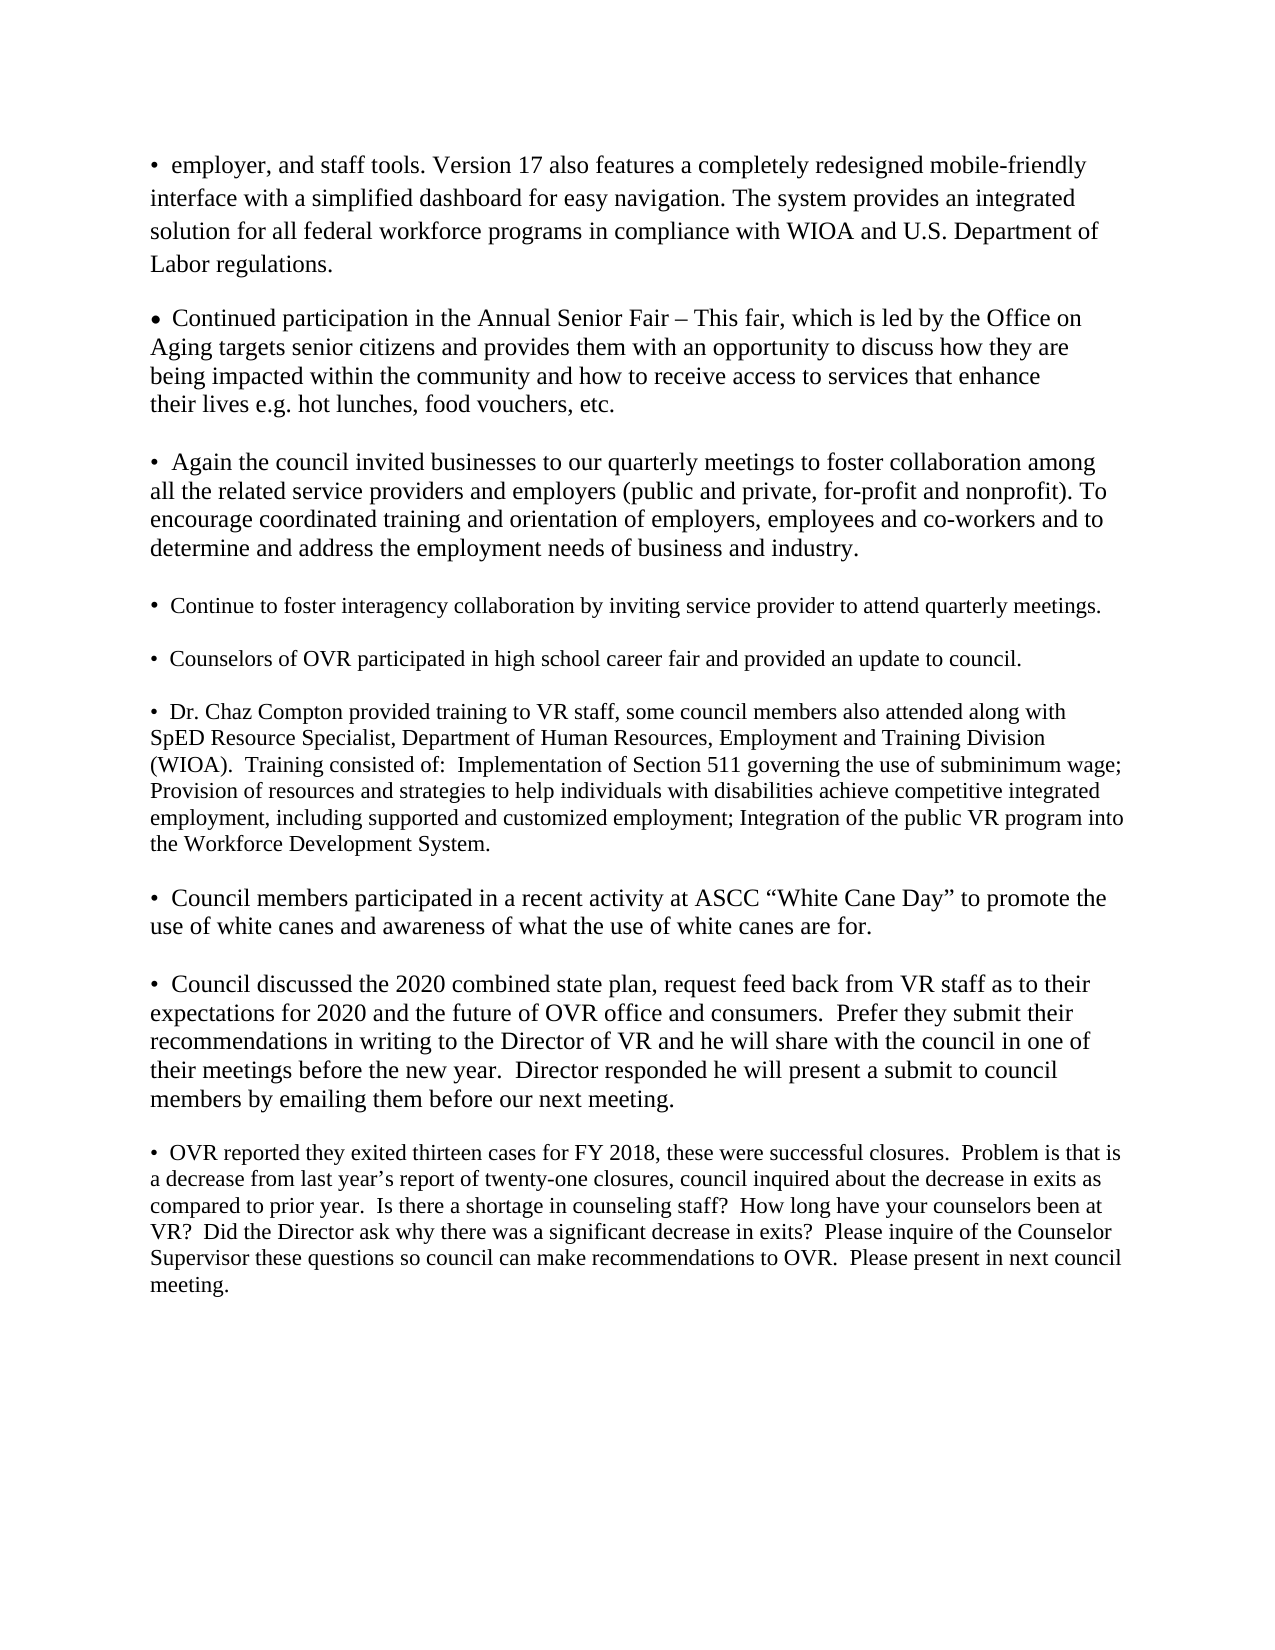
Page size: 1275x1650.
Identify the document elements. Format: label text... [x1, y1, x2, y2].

text • Continue to foster interagency collaboration by inviting service provider to attend quarterly meetings. [150, 590, 1125, 619]
text • employer, and staff tools. Version 17 also features a completely redesigned mobile-friendly interface with a simplified dashboard for easy navigation. The system provides an integrated solution for all federal workforce programs in compliance with WIOA and U.S. Department of Labor regulations. [150, 150, 1125, 278]
text • Counselors of OVR participated in high school career fair and provided an update to council. [150, 645, 1125, 672]
text • Again the council invited businesses to our quarterly meetings to foster collaboration among all the related service providers and employers (public and private, for-profit and nonprofit). To encourage coordinated training and orientation of employers, employees and co-workers and to determine and address the employment needs of business and industry. [150, 447, 1125, 562]
text • OVR reported they exited thirteen cases for FY 2018, these were successful closures. Problem is that is a decrease from last year’s report of twenty-one closures, council inquired about the decrease in exits as compared to prior year. Is there a shortage in counseling staff? How long have your counselors been at VR? Did the Director ask why there was a significant decrease in exits? Please inquire of the Counselor Supervisor these questions so council can make recommendations to OVR. Please present in next council meeting. [150, 1139, 1125, 1297]
text their lives e.g. hot lunches, food vouchers, etc. [150, 389, 1125, 418]
text • Continued participation in the Annual Senior Fair – This fair, which is led by the Office on Aging targets senior citizens and provides them with an opportunity to discuss how they are [150, 303, 1125, 361]
text • Council members participated in a recent activity at ASCC “White Cane Day” to promote the use of white canes and awareness of what the use of white canes are for. [150, 883, 1125, 940]
text • Dr. Chaz Compton provided training to VR staff, some council members also attended along with SpED Resource Specialist, Department of Human Resources, Employment and Training Division (WIOA). Training consisted of: Implementation of Section 511 governing the use of subminimum wage; Provision of resources and strategies to help individuals with disabilities achieve competitive integrated employment, including supported and customized employment; Integration of the public VR program into the Workforce Development System. [150, 698, 1125, 856]
text • Council discussed the 2020 combined state plan, request feed back from VR staff as to their expectations for 2020 and the future of OVR office and consumers. Prefer they submit their recommendations in writing to the Director of VR and he will share with the council in one of their meetings before the new year. Director responded he will present a submit to council members by emailing them before our next meeting. [150, 969, 1125, 1113]
text being impacted within the community and how to receive access to services that enhance [150, 361, 1125, 389]
